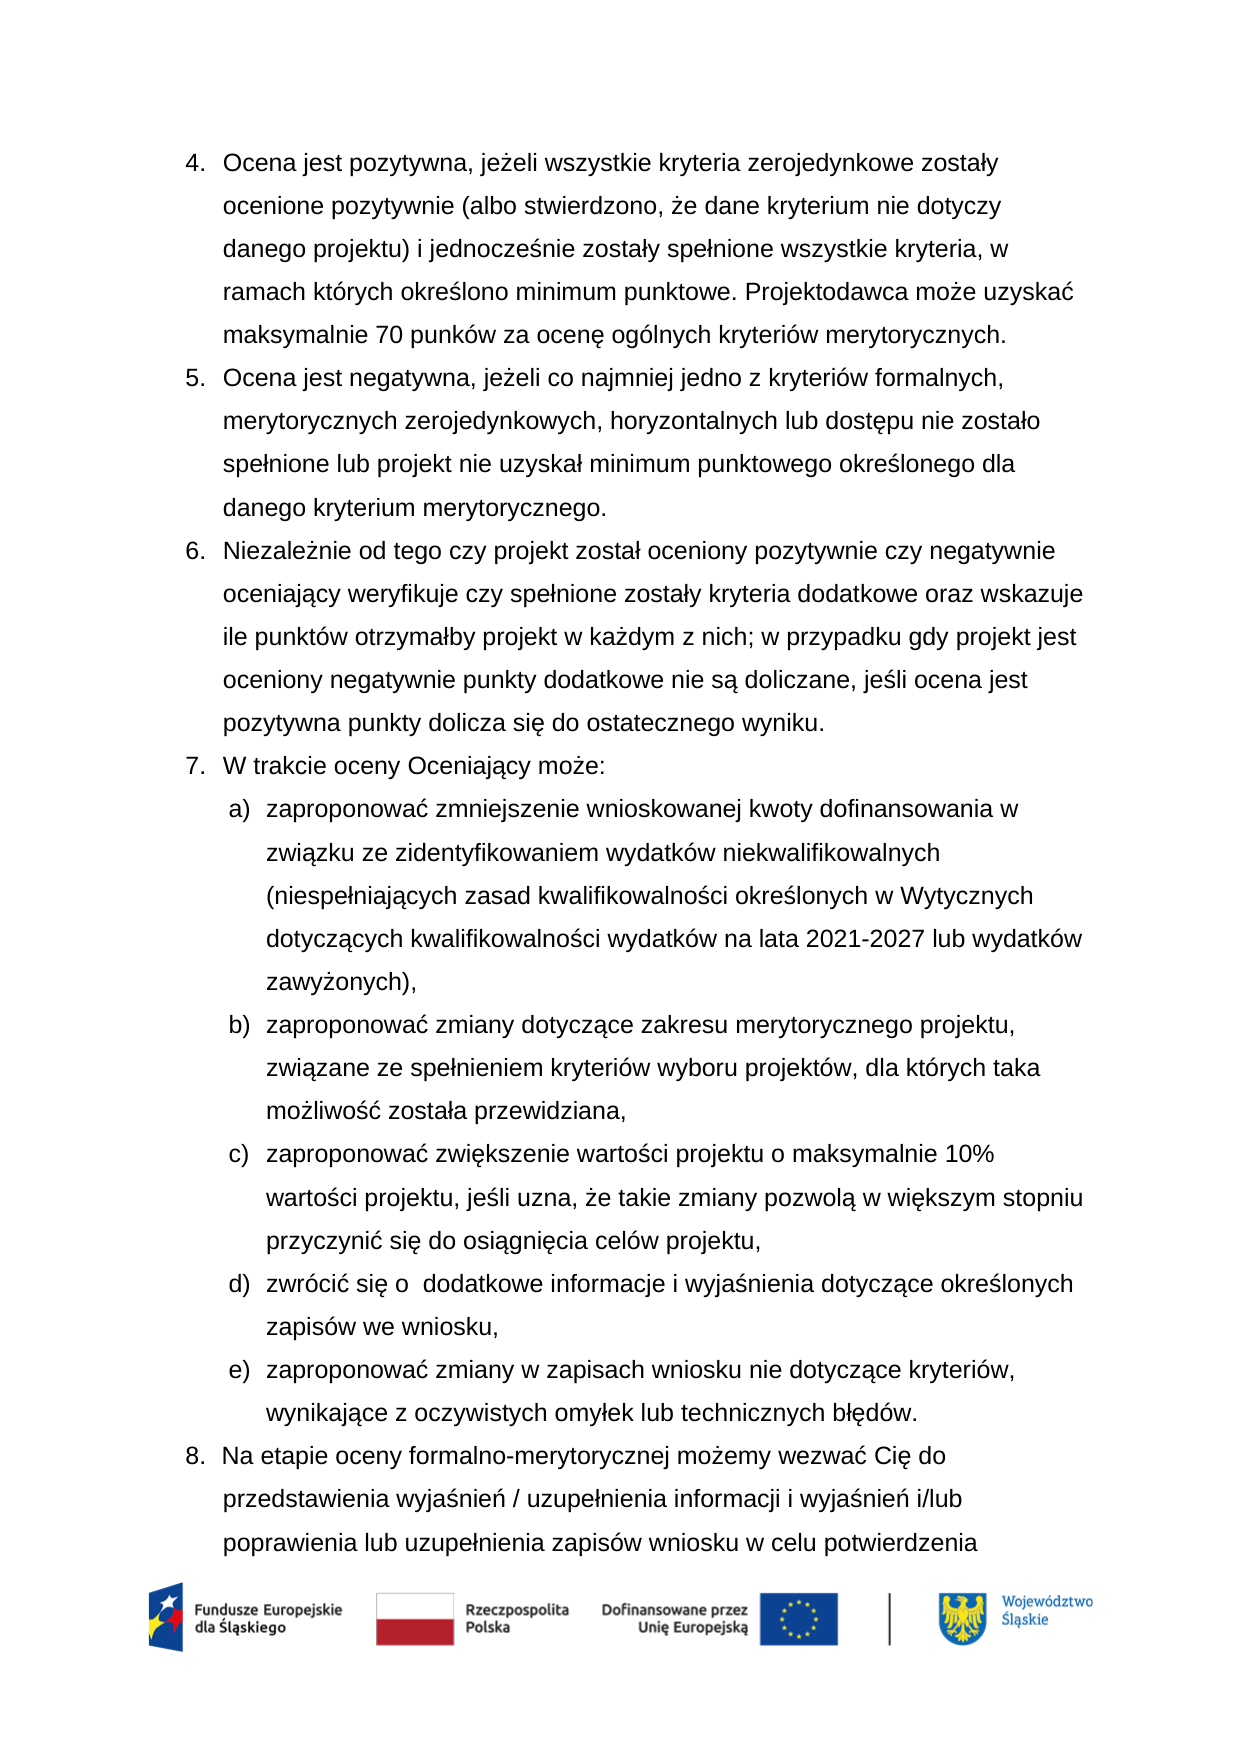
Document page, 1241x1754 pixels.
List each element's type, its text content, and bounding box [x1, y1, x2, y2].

list Ocena jest pozytywna, jeżeli wszystkie kryteria zerojedynkowe zostały ocenione pozytywnie (albo stwierdzono, że dane kryterium nie dotyczy danego projektu) i jednocześnie zostały spełnione wszystkie kryteria, w ramach których określono minimum punktowe. Projektodawca może uzyskać maksymalnie 70 punków za ocenę ogólnych kryteriów merytorycznych. [185, 148, 1093, 349]
list zwrócić się o dodatkowe informacje i wyjaśnienia dotyczące określonych zapisów we wniosku, [228, 1269, 1093, 1341]
list zaproponować zmiany w zapisach wniosku nie dotyczące kryteriów, wynikające z oczywistych omyłek lub technicznych błędów. [228, 1355, 1093, 1427]
picture [148, 1582, 1093, 1652]
list W trakcie oceny Oceniający może: [185, 751, 1093, 780]
list Niezależnie od tego czy projekt został oceniony pozytywnie czy negatywnie oceniający weryfikuje czy spełnione zostały kryteria dodatkowe oraz wskazuje ile punktów otrzymałby projekt w każdym z nich; w przypadku gdy projekt jest oceniony negatywnie punkty dodatkowe nie są doliczane, jeśli ocena jest pozytywna punkty dolicza się do ostatecznego wyniku. [185, 536, 1093, 737]
list Ocena jest negatywna, jeżeli co najmniej jedno z kryteriów formalnych, merytorycznych zerojedynkowych, horyzontalnych lub dostępu nie zostało spełnione lub projekt nie uzyskał minimum punktowego określonego dla danego kryterium merytorycznego. [185, 363, 1093, 521]
list zaproponować zwiększenie wartości projektu o maksymalnie 10% wartości projektu, jeśli uzna, że takie zmiany pozwolą w większym stopniu przyczynić się do osiągnięcia celów projektu, [228, 1139, 1093, 1254]
list zaproponować zmniejszenie wnioskowanej kwoty dofinansowania w związku ze zidentyfikowaniem wydatków niekwalifikowalnych (niespełniających zasad kwalifikowalności określonych w Wytycznych dotyczących kwalifikowalności wydatków na lata 2021-2027 lub wydatków zawyżonych), [228, 794, 1093, 996]
list zaproponować zmiany dotyczące zakresu merytorycznego projektu, związane ze spełnieniem kryteriów wyboru projektów, dla których taka możliwość została przewidziana, [228, 1010, 1093, 1125]
